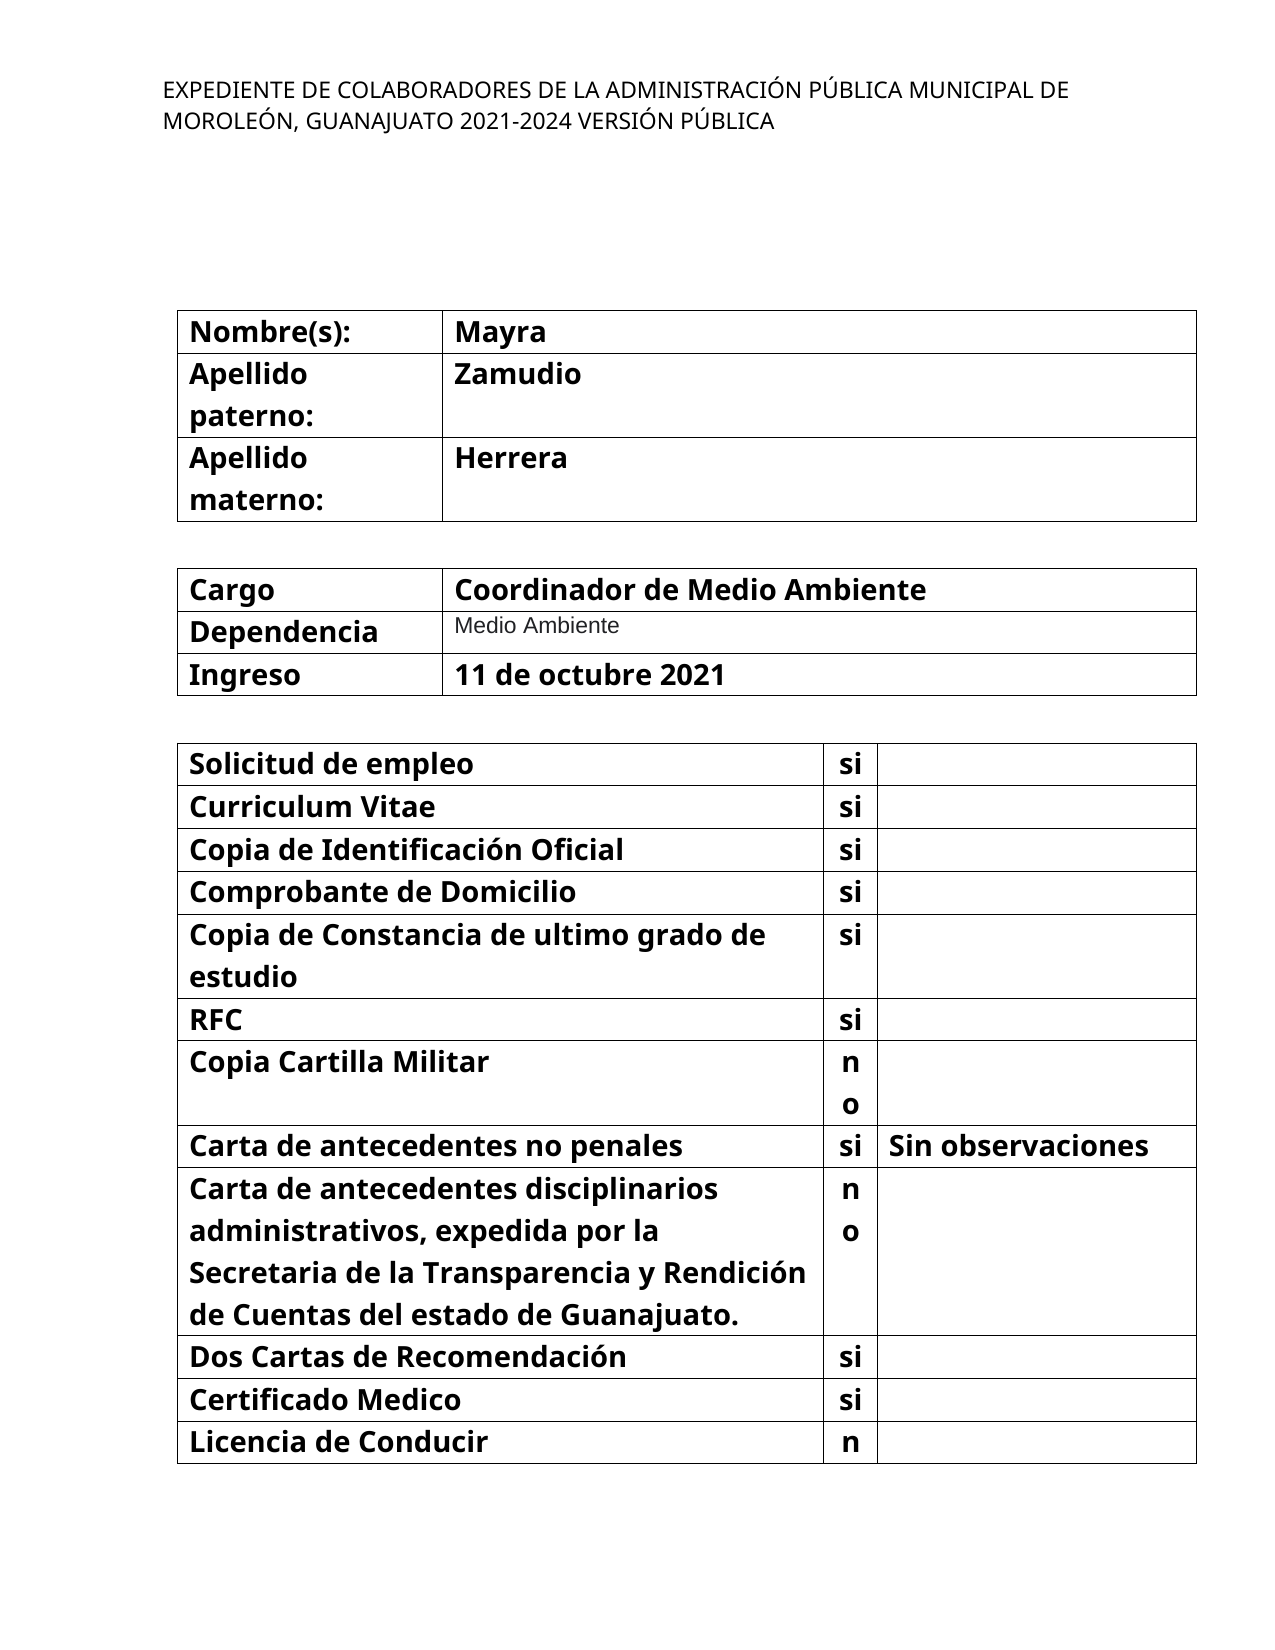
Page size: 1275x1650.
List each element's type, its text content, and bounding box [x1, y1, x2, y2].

table_header Solicitud de empleo [178, 744, 823, 785]
table_cell Sin observaciones [878, 1126, 1196, 1167]
table_cell Carta de antecedentes no penales [178, 1126, 823, 1167]
table_header Mayra [443, 311, 1196, 352]
table_cell no [824, 1041, 877, 1125]
table_cell 11 de octubre 2021 [443, 654, 1196, 695]
table_cell Comprobante de Domicilio [178, 872, 823, 913]
table_cell si [824, 915, 877, 998]
table_cell si [824, 872, 877, 913]
table_cell [878, 1336, 1196, 1378]
table_cell [878, 999, 1196, 1040]
table_cell [878, 1422, 1196, 1463]
table_cell no [824, 1168, 877, 1335]
table_cell [878, 872, 1196, 913]
table_cell si [824, 829, 877, 871]
table_cell Copia de Identificación Oficial [178, 829, 823, 871]
table_cell si [824, 999, 877, 1040]
table_cell [878, 915, 1196, 998]
table_cell Certificado Medico [178, 1379, 823, 1421]
table_cell Curriculum Vitae [178, 786, 823, 828]
table_cell Medio Ambiente [443, 612, 1196, 653]
table_cell no [824, 1422, 877, 1463]
table_cell Copia de Constancia de ultimo grado de estudio [178, 915, 823, 998]
table_cell RFC [178, 999, 823, 1040]
table_header Coordinador de Medio Ambiente [443, 569, 1196, 611]
table_cell si [824, 1126, 877, 1167]
table_cell [878, 1041, 1196, 1125]
table_cell Apellido paterno: [178, 354, 442, 437]
table_cell Apellido materno: [178, 438, 442, 521]
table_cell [178, 1422, 823, 1463]
table_cell Dependencia [178, 612, 442, 653]
table_cell si [824, 1336, 877, 1378]
table_cell Ingreso [178, 654, 442, 695]
table_cell [878, 786, 1196, 828]
table_cell Dos Cartas de Recomendación [178, 1336, 823, 1378]
table_cell si [824, 786, 877, 828]
table_cell [878, 1379, 1196, 1421]
table_header Nombre(s): [178, 311, 442, 352]
table_cell Zamudio [443, 354, 1196, 437]
table_cell Copia Cartilla Militar [178, 1041, 823, 1125]
table_cell si [824, 1379, 877, 1421]
table_header si [824, 744, 877, 785]
table_cell Carta de antecedentes disciplinarios administrativos, expedida por la Secretaria de la Transparencia y Rendición de Cuentas del estado de Guanajuato. [178, 1168, 823, 1335]
table_cell [878, 829, 1196, 871]
table_header [878, 744, 1196, 785]
table_header Cargo [178, 569, 442, 611]
table_cell [878, 1168, 1196, 1335]
table_cell Herrera [443, 438, 1196, 521]
